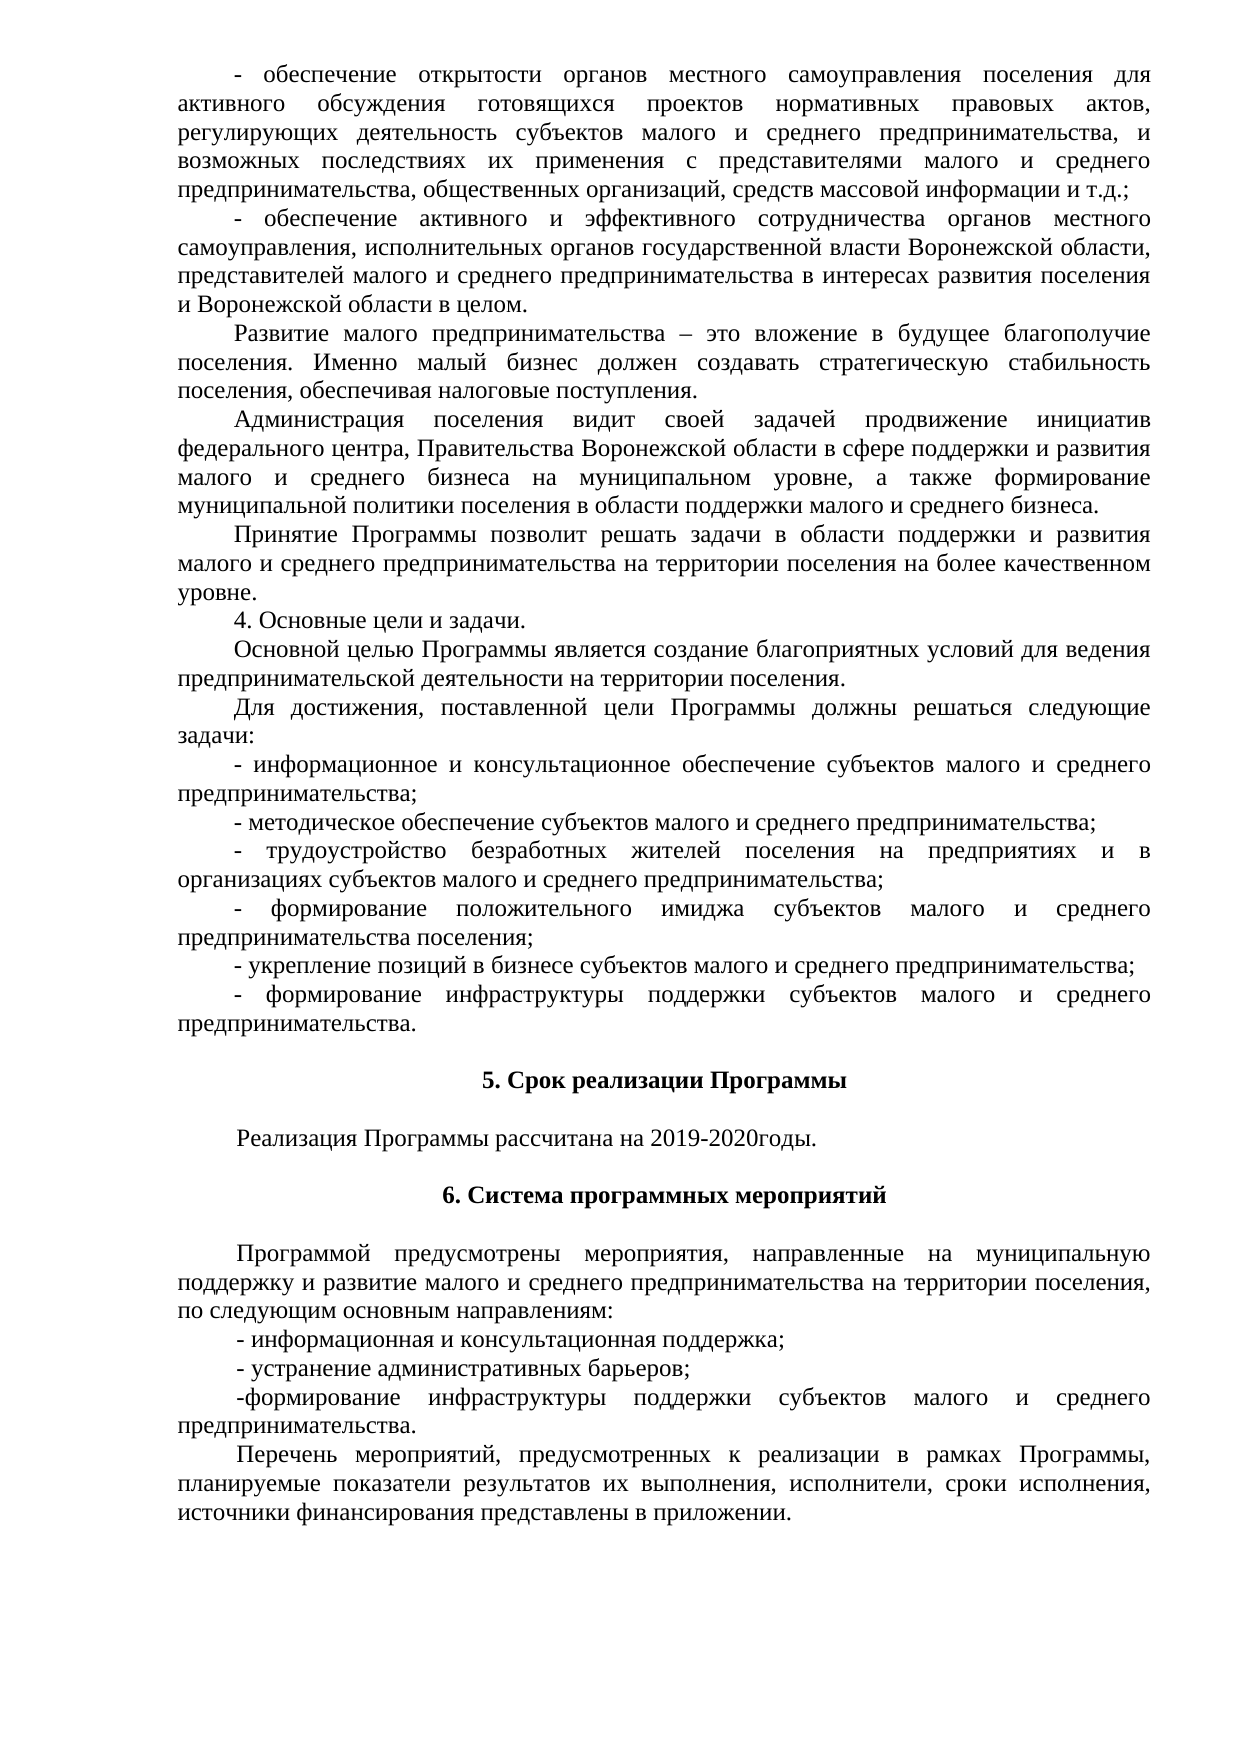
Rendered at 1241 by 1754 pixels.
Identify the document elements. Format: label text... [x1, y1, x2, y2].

text - укрепление позиций в бизнесе субъектов малого и среднего предпринимательства; [177, 950, 1152, 979]
text Для достижения, поставленной цели Программы должны решаться следующие задачи: [177, 692, 1152, 749]
text - обеспечение открытости органов местного самоуправления поселения для активного обсуждения готовящихся проектов нормативных правовых актов, регулирующих деятельность субъектов малого и среднего предпринимательства, и возможных последствиях их применения с представителями малого и среднего предпринимательства, общественных организаций, средств массовой информации и т.д.; [177, 59, 1152, 203]
text - методическое обеспечение субъектов малого и среднего предпринимательства; [177, 807, 1152, 835]
text - информационное и консультационное обеспечение субъектов малого и среднего предпринимательства; [177, 749, 1152, 807]
text 4. Основные цели и задачи. [177, 605, 1152, 634]
text - устранение административных барьеров; [177, 1353, 1152, 1382]
text Администрация поселения видит своей задачей продвижение инициатив федерального центра, Правительства Воронежской области в сфере поддержки и развития малого и среднего бизнеса на муниципальном уровне, а также формирование муниципальной политики поселения в области поддержки малого и среднего бизнеса. [177, 404, 1152, 519]
text - формирование инфраструктуры поддержки субъектов малого и среднего предпринимательства. [177, 979, 1152, 1037]
text - обеспечение активного и эффективного сотрудничества органов местного самоуправления, исполнительных органов государственной власти Воронежской области, представителей малого и среднего предпринимательства в интересах развития поселения и Воронежской области в целом. [177, 203, 1152, 318]
text 6. Система программных мероприятий [177, 1180, 1152, 1209]
text Принятие Программы позволит решать задачи в области поддержки и развития малого и среднего предпринимательства на территории поселения на более качественном уровне. [177, 519, 1152, 605]
text Основной целью Программы является создание благоприятных условий для ведения предпринимательской деятельности на территории поселения. [177, 634, 1152, 692]
text Реализация Программы рассчитана на 2019-2020годы. [177, 1123, 1152, 1152]
text Программой предусмотрены мероприятия, направленные на муниципальную поддержку и развитие малого и среднего предпринимательства на территории поселения, по следующим основным направлениям: [177, 1238, 1152, 1324]
text - трудоустройство безработных жителей поселения на предприятиях и в организациях субъектов малого и среднего предпринимательства; [177, 835, 1152, 893]
text Развитие малого предпринимательства – это вложение в будущее благополучие поселения. Именно малый бизнес должен создавать стратегическую стабильность поселения, обеспечивая налоговые поступления. [177, 318, 1152, 404]
text - формирование положительного имиджа субъектов малого и среднего предпринимательства поселения; [177, 893, 1152, 950]
text 5. Срок реализации Программы [177, 1065, 1152, 1094]
text -формирование инфраструктуры поддержки субъектов малого и среднего предпринимательства. [177, 1382, 1152, 1439]
text - информационная и консультационная поддержка; [177, 1324, 1152, 1353]
text Перечень мероприятий, предусмотренных к реализации в рамках Программы, планируемые показатели результатов их выполнения, исполнители, сроки исполнения, источники финансирования представлены в приложении. [177, 1439, 1152, 1525]
